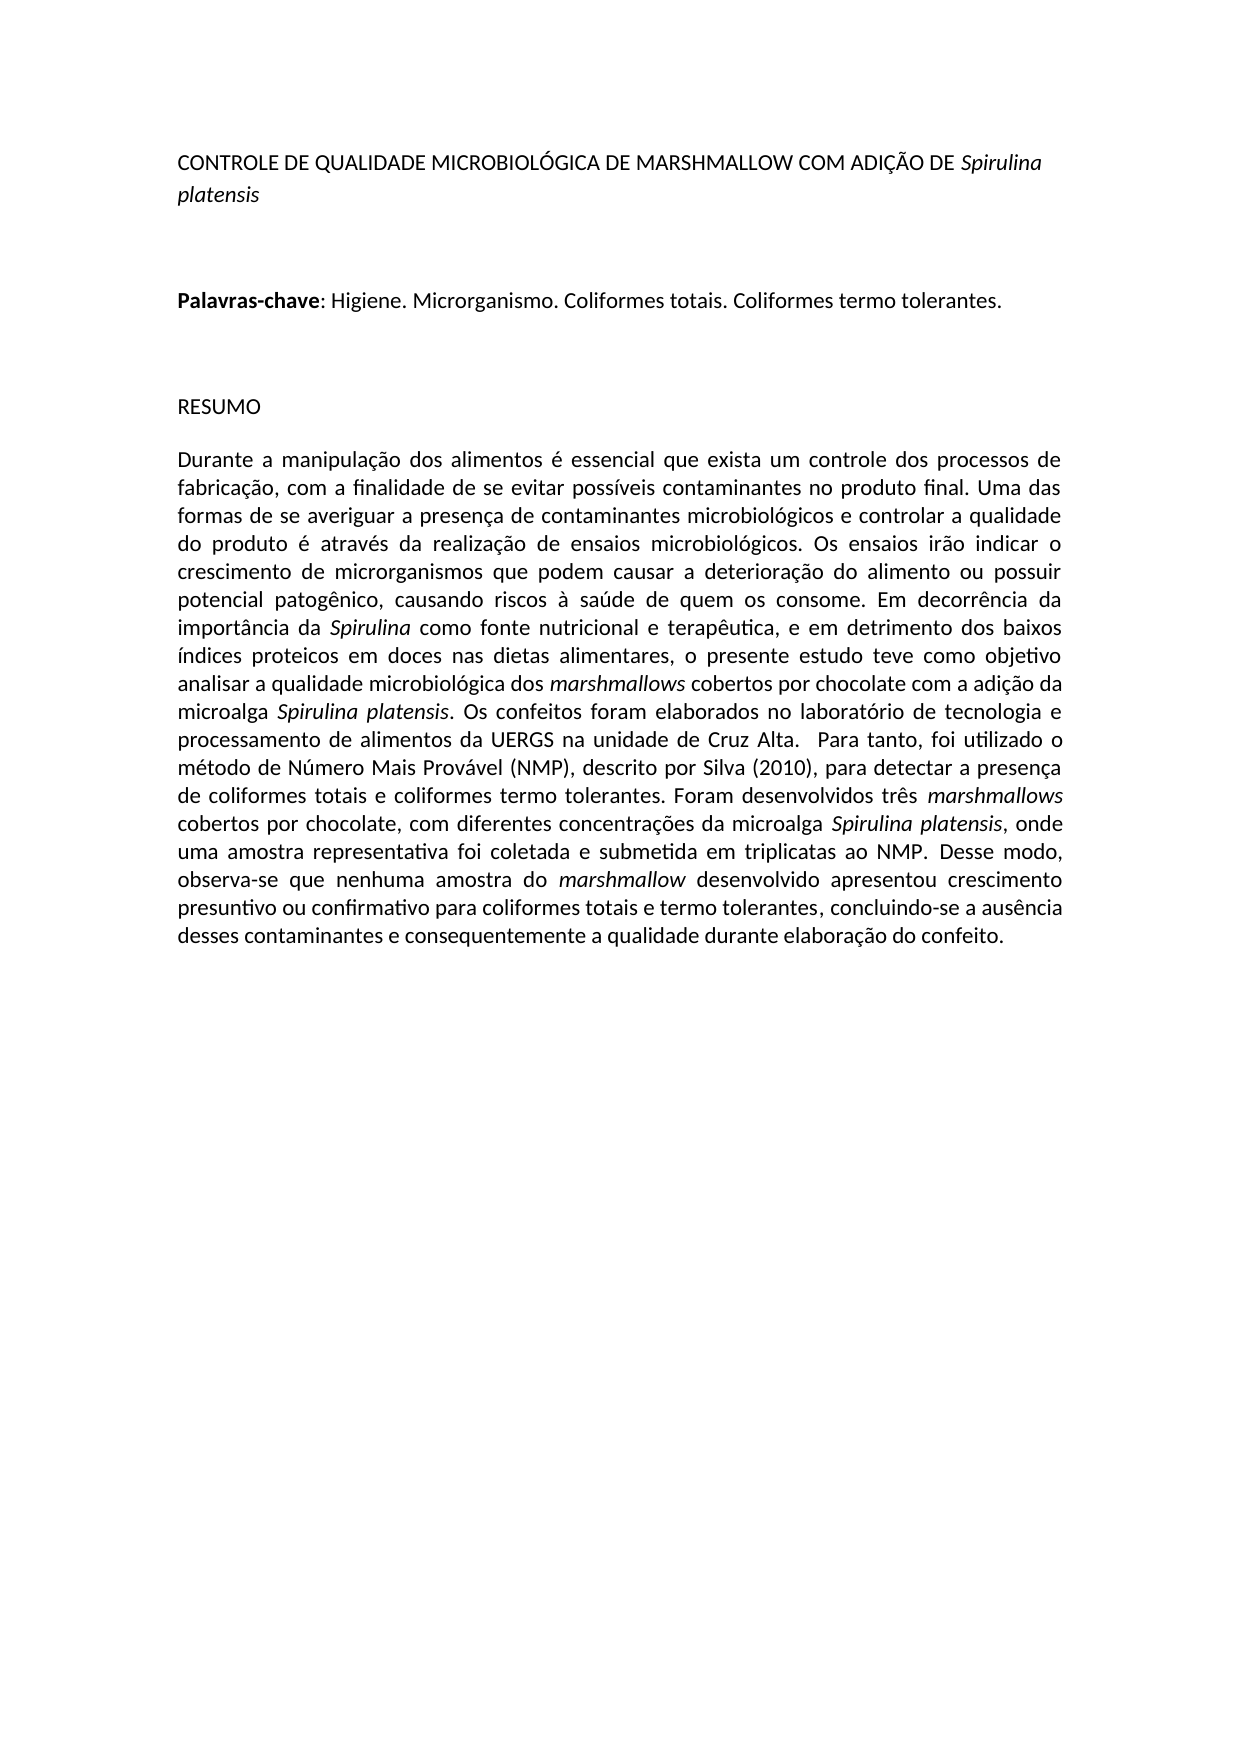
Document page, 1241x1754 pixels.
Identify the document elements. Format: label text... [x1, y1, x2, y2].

text CONTROLE DE QUALIDADE MICROBIOLÓGICA DE MARSHMALLOW COM ADIÇÃO DE Spirulina platensis [177, 148, 1063, 208]
text RESUMO [177, 392, 1063, 420]
text Durante a manipulação dos alimentos é essencial que exista um controle dos processos de fabricação, com a finalidade de se evitar possíveis contaminantes no produto final. Uma das formas de se averiguar a presença de contaminantes microbiológicos e controlar a qualidade do produto é através da realização de ensaios microbiológicos. Os ensaios irão indicar o crescimento de microrganismos que podem causar a deterioração do alimento ou possuir potencial patogênico, causando riscos à saúde de quem os consome. Em decorrência da importância da Spirulina como fonte nutricional e terapêutica, e em detrimento dos baixos índices proteicos em doces nas dietas alimentares, o presente estudo teve como objetivo analisar a qualidade microbiológica dos marshmallows cobertos por chocolate com a adição da microalga Spirulina platensis. Os confeitos foram elaborados no laboratório de tecnologia e processamento de alimentos da UERGS na unidade de Cruz Alta. Para tanto, foi utilizado o método de Número Mais Provável (NMP), descrito por Silva (2010), para detectar a presença de coliformes totais e coliformes termo tolerantes. Foram desenvolvidos três marshmallows cobertos por chocolate, com diferentes concentrações da microalga Spirulina platensis, onde uma amostra representativa foi coletada e submetida em triplicatas ao NMP. Desse modo, observa-se que nenhuma amostra do marshmallow desenvolvido apresentou crescimento presuntivo ou confirmativo para coliformes totais e termo tolerantes, concluindo-se a ausência desses contaminantes e consequentemente a qualidade durante elaboração do confeito. [177, 445, 1063, 949]
text Palavras-chave: Higiene. Microrganismo. Coliformes totais. Coliformes termo tolerantes. [177, 286, 1063, 314]
